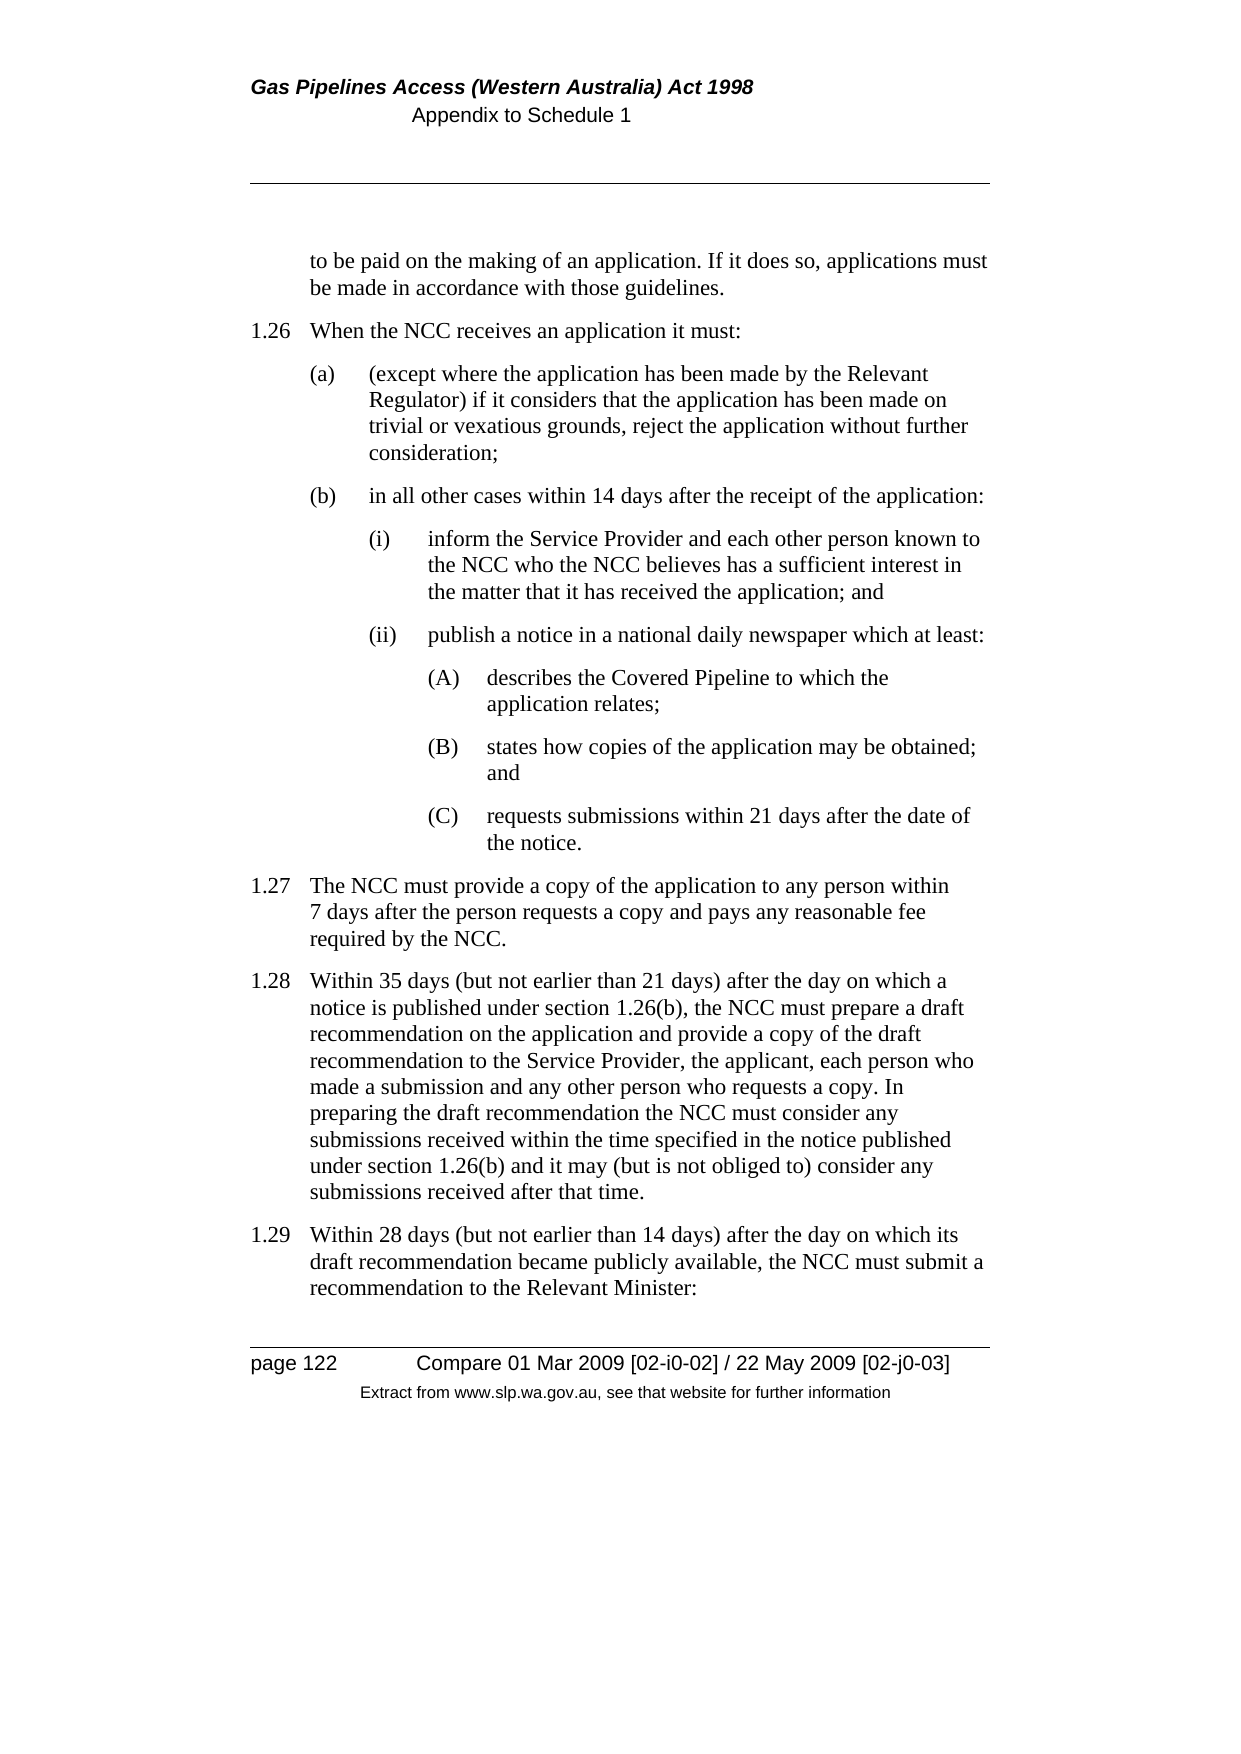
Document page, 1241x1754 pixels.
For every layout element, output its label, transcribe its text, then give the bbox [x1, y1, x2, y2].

text 1.27 The NCC must provide a copy of the application to any person within 7 days after the person requests a copy and pays any reasonable fee required by the NCC. [250, 872, 990, 951]
text (B) states how copies of the application may be obtained; and [250, 733, 990, 786]
text (a) (except where the application has been made by the Relevant Regulator) if it considers that the application has been made on trivial or vexatious grounds, reject the application without further consideration; [250, 360, 990, 465]
text (A) describes the Covered Pipeline to which the application relates; [250, 664, 990, 716]
text (ii) publish a notice in a national daily newspaper which at least: [250, 621, 990, 647]
text 1.28 Within 35 days (but not earlier than 21 days) after the day on which a notice is published under section 1.26(b), the NCC must prepare a draft recommendation on the application and provide a copy of the draft recommendation to the Service Provider, the applicant, each person who made a submission and any other person who requests a copy. In preparing the draft recommendation the NCC must consider any submissions received within the time specified in the notice published under section 1.26(b) and it may (but is not obliged to) consider any submissions received after that time. [250, 968, 990, 1205]
text (b) in all other cases within 14 days after the receipt of the application: [250, 482, 990, 508]
text 1.29 Within 28 days (but not earlier than 14 days) after the day on which its draft recommendation became publicly available, the NCC must submit a recommendation to the Relevant Minister: [250, 1221, 990, 1301]
text (i) inform the Service Provider and each other person known to the NCC who the NCC believes has a sufficient interest in the matter that it has received the application; and [250, 525, 990, 604]
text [250, 247, 990, 300]
text 1.26 When the NCC receives an application it must: [250, 317, 990, 343]
text (C) requests submissions within 21 days after the date of the notice. [250, 802, 990, 855]
